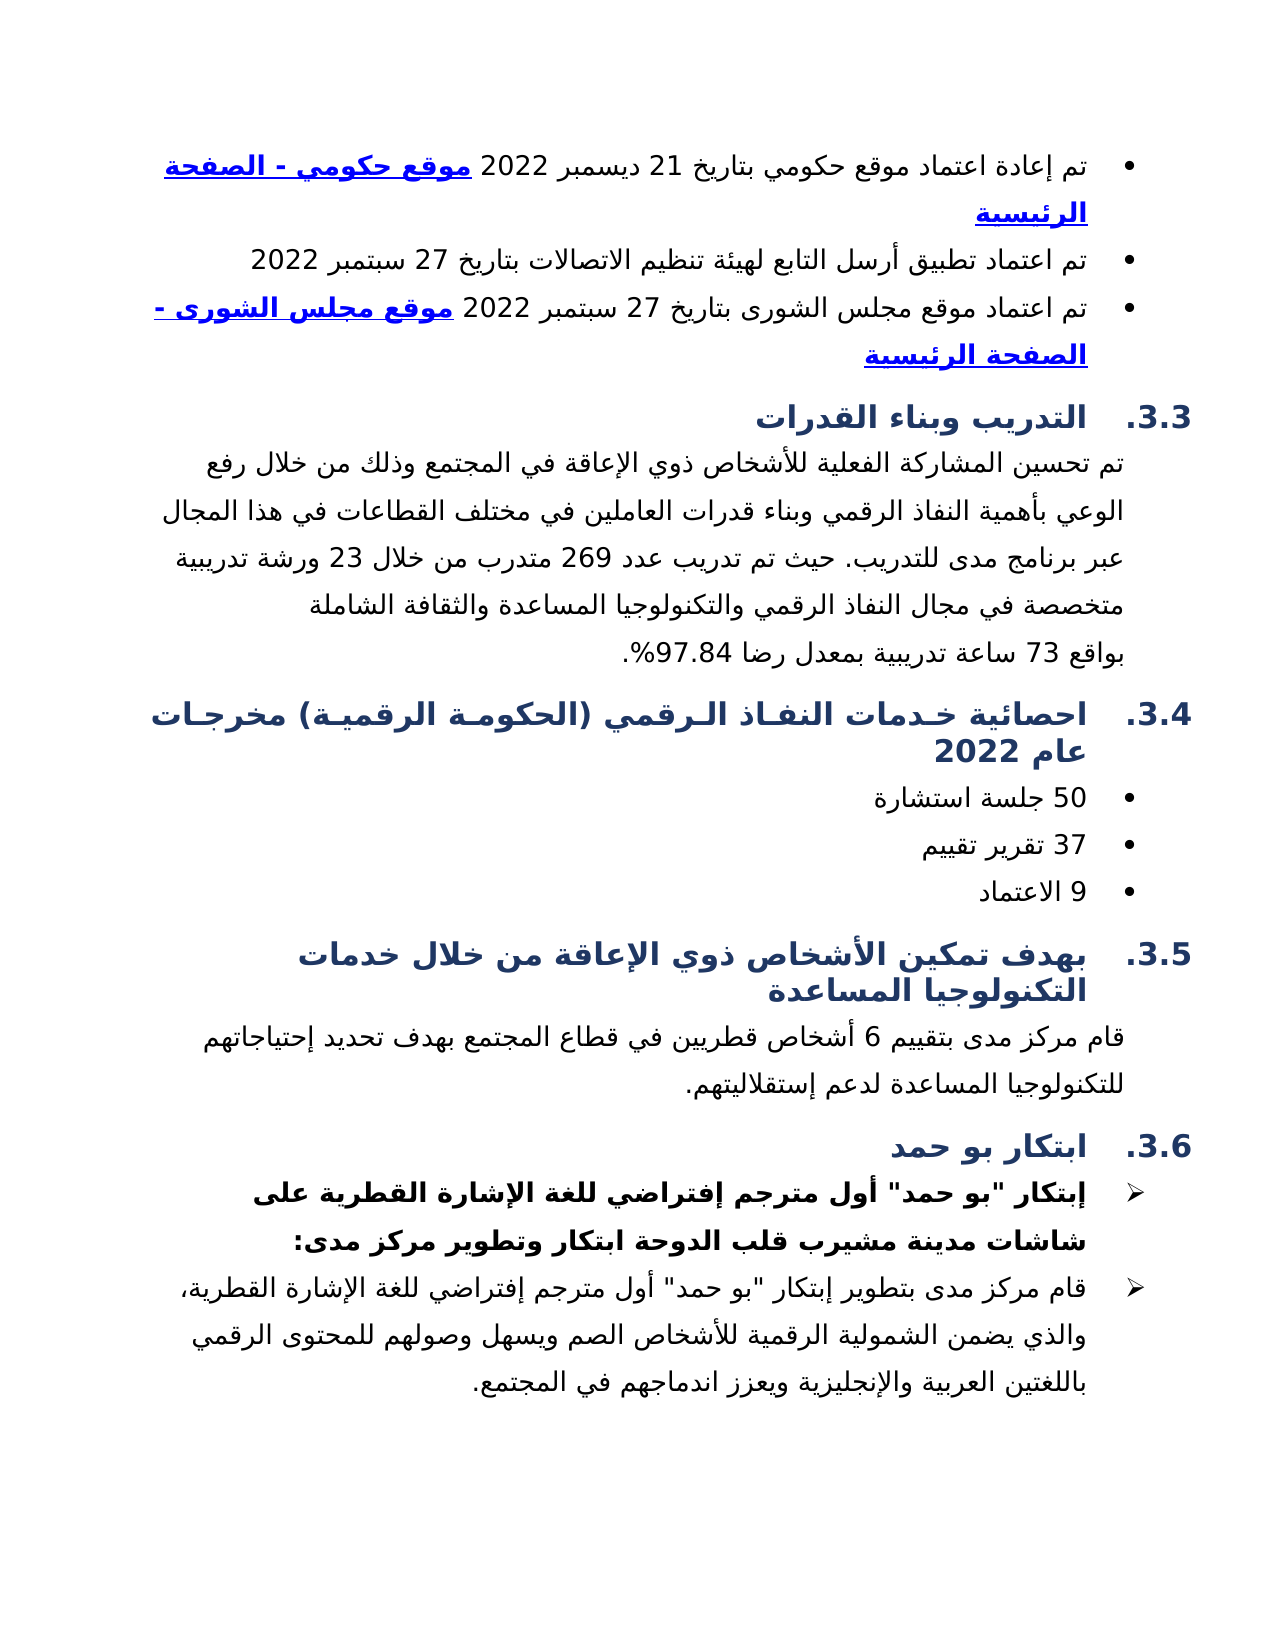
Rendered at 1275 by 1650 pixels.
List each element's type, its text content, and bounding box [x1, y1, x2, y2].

list 50 جلسة استشارة [150, 782, 1125, 813]
text تم تحسين المشاركة الفعلية للأشخاص ذوي الإعاقة في المجتمع وذلك من خلال رفع الوعي بأهمية النفاذ الرقمي وبناء قدرات العاملين في مختلف القطاعات في هذا المجال عبر برنامج مدى للتدريب. حيث تم تدريب عدد 269 متدرب من خلال 23 ورشة تدريبية متخصصة في مجال النفاذ الرقمي والتكنولوجيا المساعدة والثقافة الشاملة بواقع 73 ساعة تدريبية بمعدل رضا 97.84%. [150, 448, 1125, 668]
subtitle التدريب وبناء القدرات [150, 399, 1125, 435]
list 37 تقرير تقييم [150, 829, 1125, 861]
subtitle ابتكار بو حمد [150, 1129, 1125, 1165]
subtitle بهدف تمكين الأشخاص ذوي الإعاقة من خلال خدمات التكنولوجيا المساعدة [150, 936, 1125, 1009]
list تم اعتماد تطبيق أرسل التابع لهيئة تنظيم الاتصالات بتاريخ 27 سبتمبر 2022 [150, 244, 1125, 276]
list 9 الاعتماد [150, 877, 1125, 908]
list تم اعتماد موقع مجلس الشورى بتاريخ 27 سبتمبر 2022 موقع مجلس الشورى - الصفحة الرئيسية [150, 292, 1125, 371]
subtitle احصائية خدمات النفاذ الرقمي (الحكومة الرقمية) مخرجات عام 2022 [150, 697, 1125, 769]
list إبتكار "بو حمد" أول مترجم إفتراضي للغة الإشارة القطرية على شاشات مدينة مشيرب قلب الدوحة ابتكار وتطوير مركز مدى: [150, 1177, 1125, 1256]
text قام مركز مدى بتقييم 6 أشخاص قطريين في قطاع المجتمع بهدف تحديد إحتياجاتهم للتكنولوجيا المساعدة لدعم إستقلاليتهم. [150, 1022, 1125, 1100]
list قام مركز مدى بتطوير إبتكار "بو حمد" أول مترجم إفتراضي للغة الإشارة القطرية، والذي يضمن الشمولية الرقمية للأشخاص الصم ويسهل وصولهم للمحتوى الرقمي باللغتين العربية والإنجليزية ويعزز اندماجهم في المجتمع. [150, 1272, 1125, 1398]
list تم إعادة اعتماد موقع حكومي بتاريخ 21 ديسمبر 2022 موقع حكومي - الصفحة الرئيسية [150, 150, 1125, 229]
